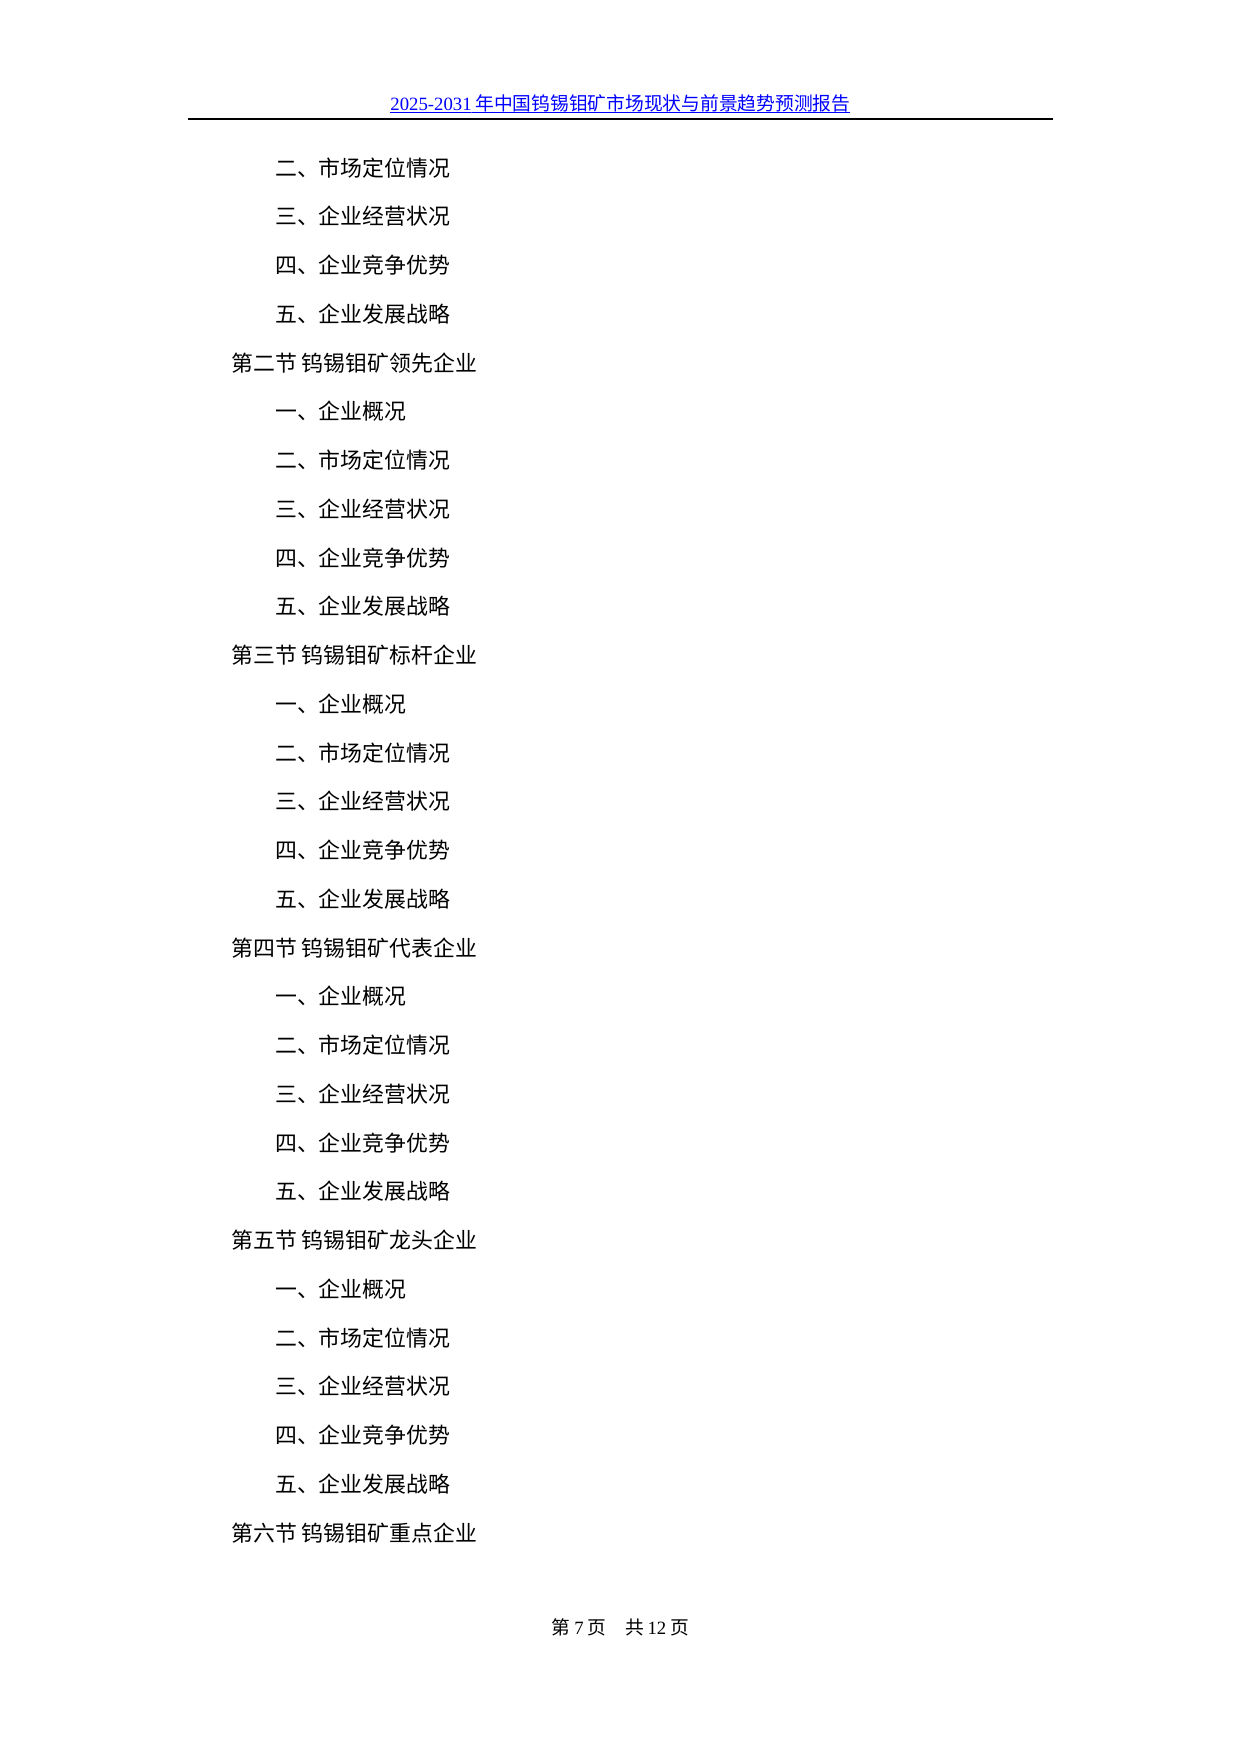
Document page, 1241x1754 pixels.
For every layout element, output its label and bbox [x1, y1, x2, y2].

text [187, 150, 1053, 1548]
